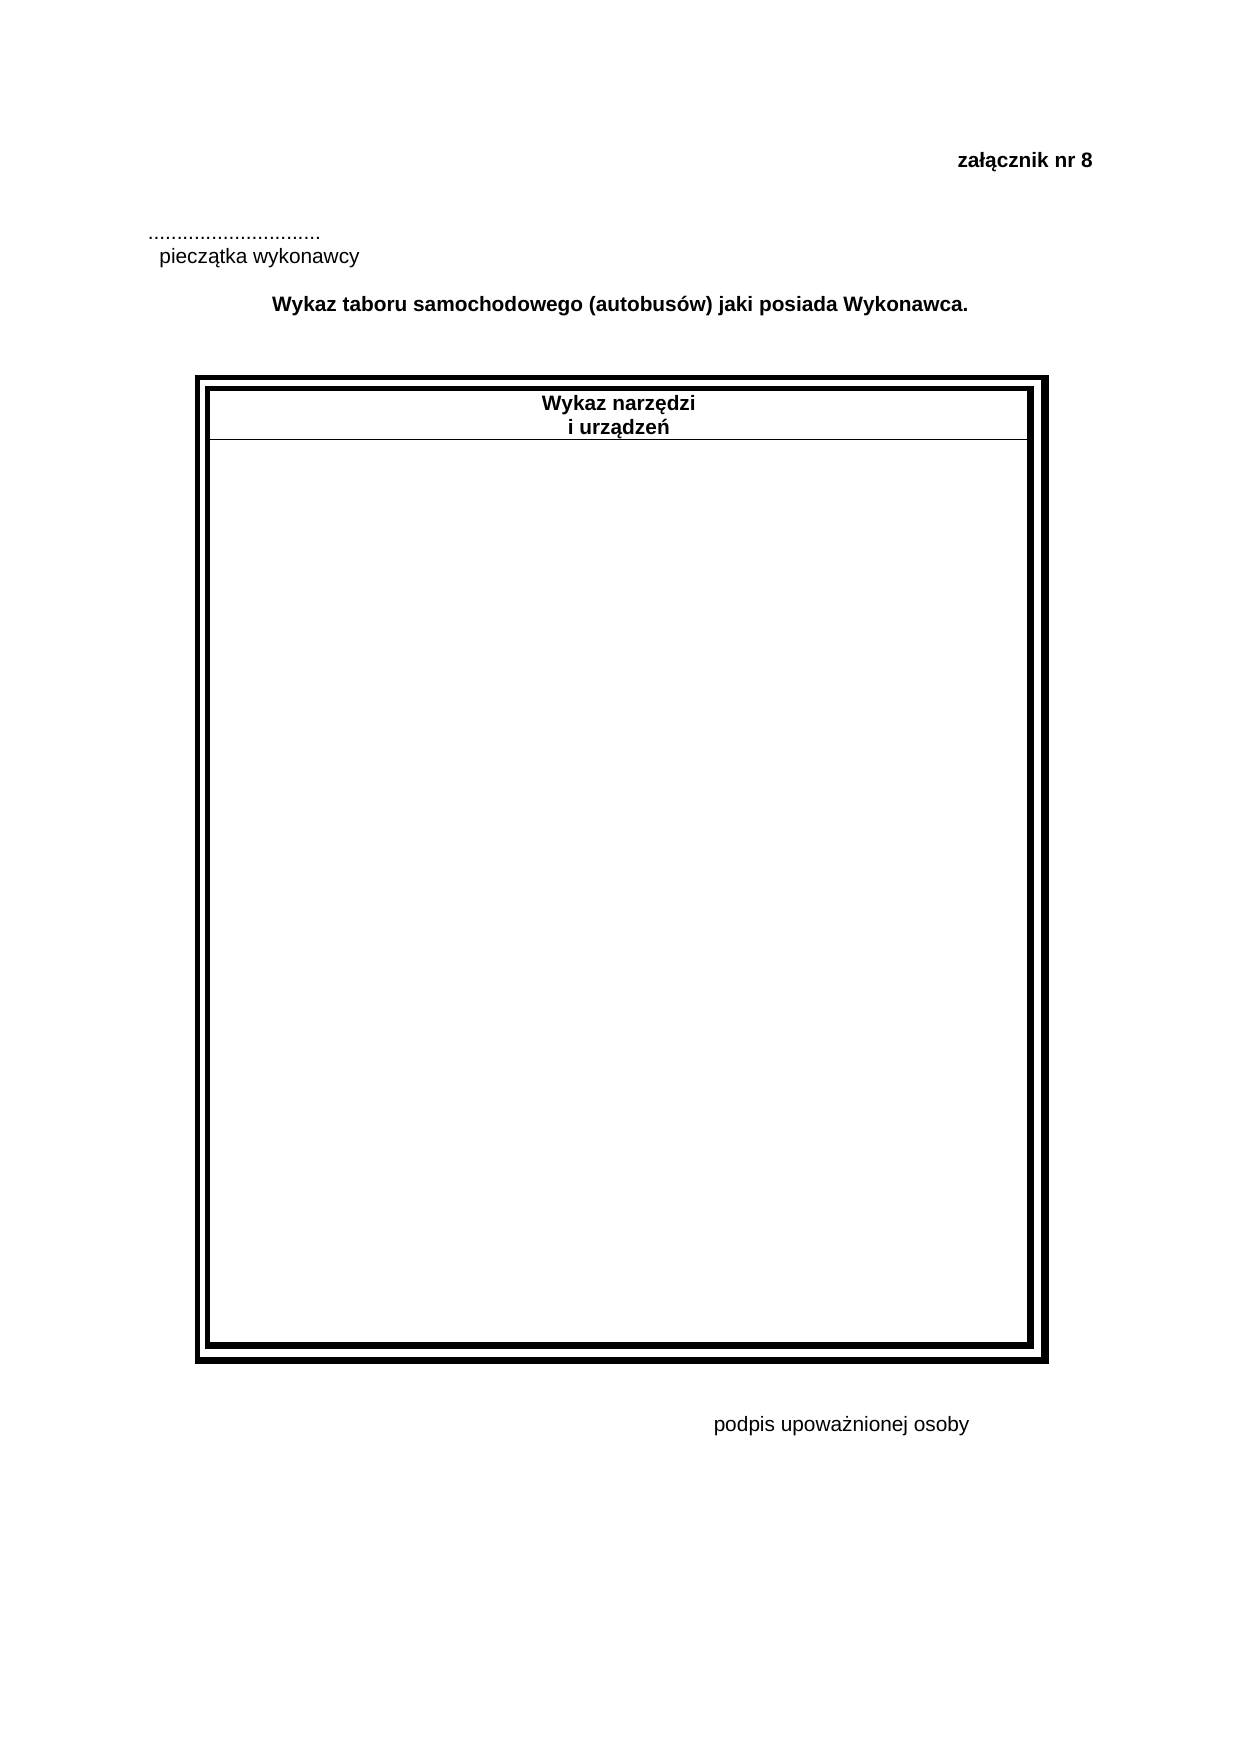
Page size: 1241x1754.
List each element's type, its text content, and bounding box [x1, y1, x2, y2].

text .............................. [148, 219, 1093, 243]
table_cell [210, 440, 1027, 1342]
text podpis upoważnionej osoby [516, 1412, 1093, 1436]
text załącznik nr 8 [148, 148, 1093, 172]
text pieczątka wykonawcy [148, 243, 1093, 267]
table_cell [1034, 439, 1038, 1342]
text Wykaz taboru samochodowego (autobusów) jaki posiada Wykonawca. [148, 291, 1093, 315]
table_header Wykaz narzędzi i urządzeń [203, 380, 1038, 439]
